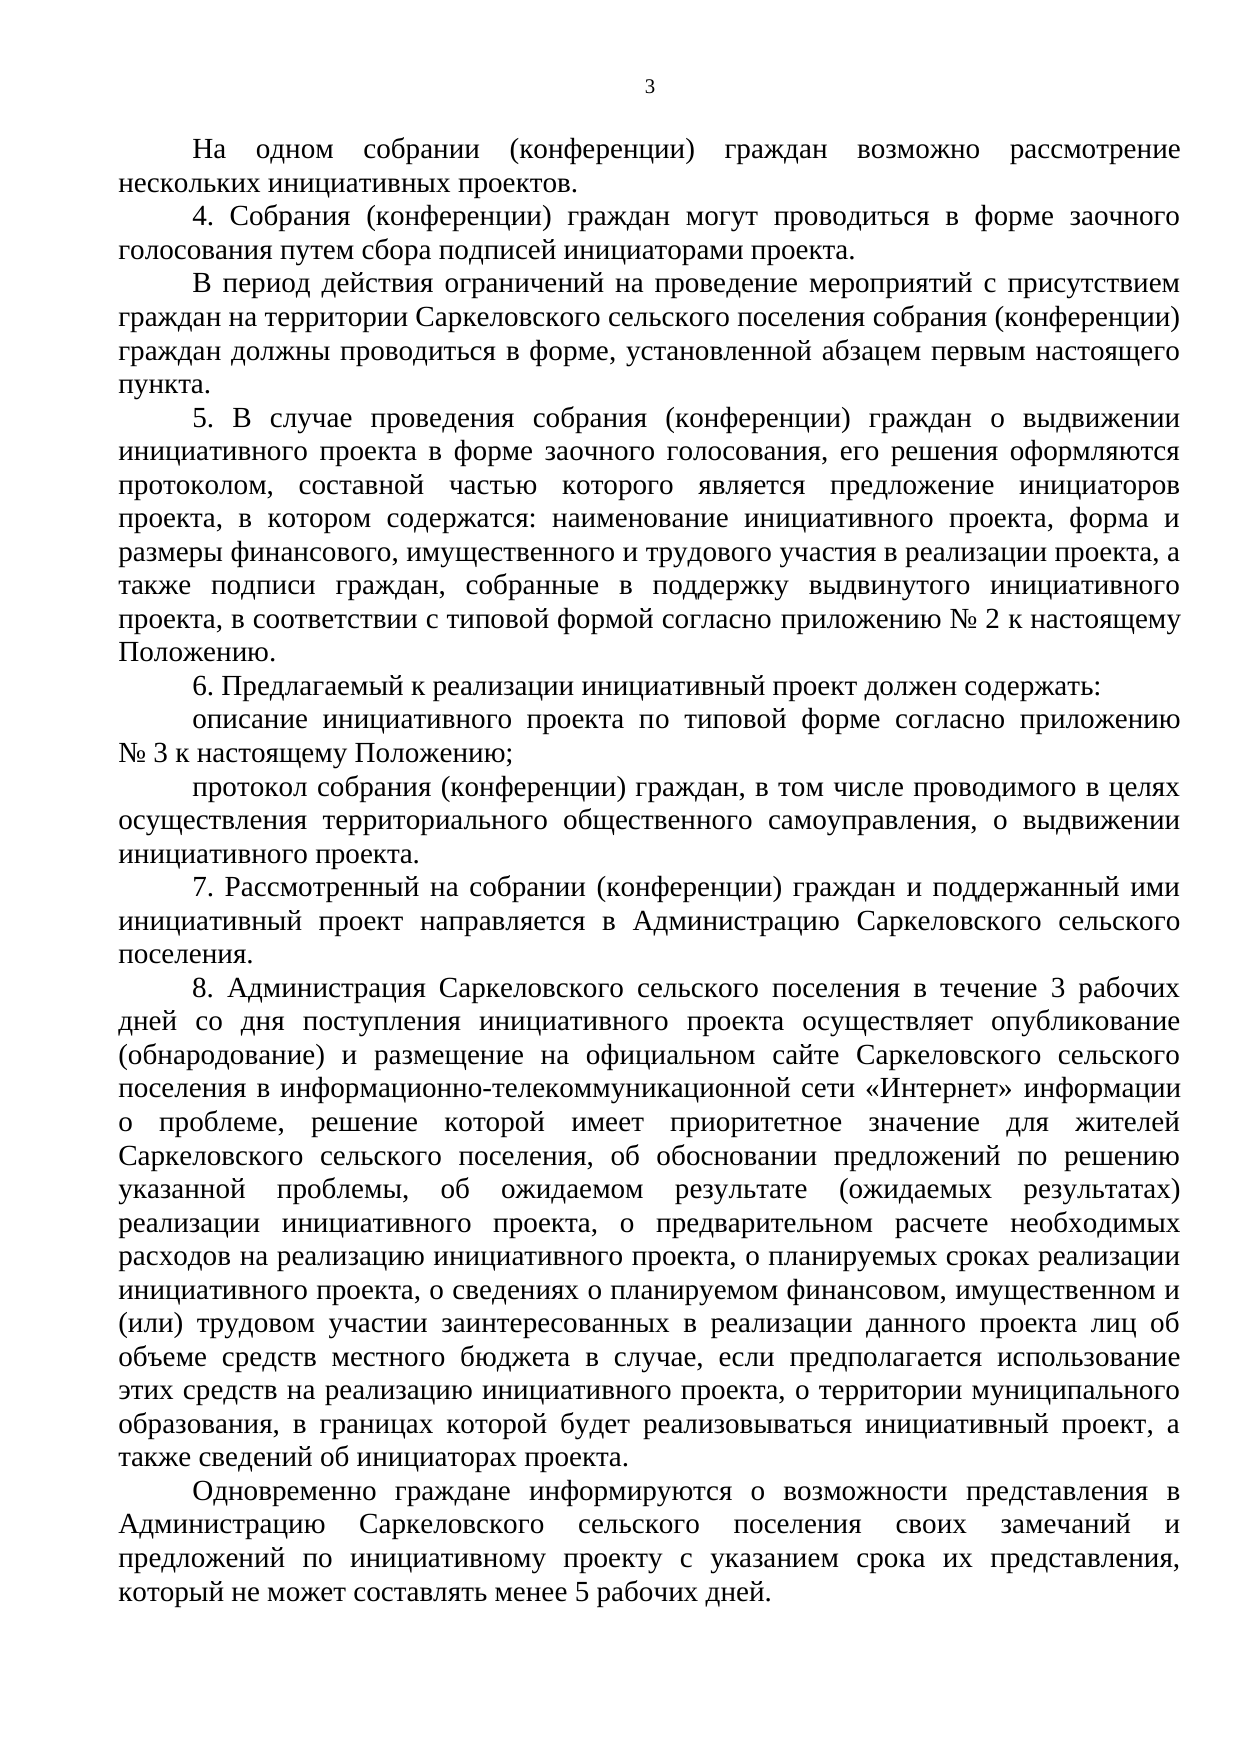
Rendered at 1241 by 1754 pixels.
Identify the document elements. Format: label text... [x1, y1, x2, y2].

text Одновременно граждане информируются о возможности представления в Администрацию Саркеловского сельского поселения своих замечаний и предложений по инициативному проекту с указанием срока их представления, который не может составлять менее 5 рабочих дней. [118, 1473, 1181, 1607]
text протокол собрания (конференции) граждан, в том числе проводимого в целях осуществления территориального общественного самоуправления, о выдвижении инициативного проекта. [118, 769, 1181, 869]
text В период действия ограничений на проведение мероприятий с присутствием граждан на территории Саркеловского сельского поселения собрания (конференции) граждан должны проводиться в форме, установленной абзацем первым настоящего пункта. [118, 266, 1181, 400]
text 4. Собрания (конференции) граждан могут проводиться в форме заочного голосования путем сбора подписей инициаторами проекта. [118, 198, 1181, 266]
text 6. Предлагаемый к реализации инициативный проект должен содержать: [118, 668, 1181, 702]
text описание инициативного проекта по типовой форме согласно приложению № 3 к настоящему Положению; [118, 702, 1181, 769]
text На одном собрании (конференции) граждан возможно рассмотрение нескольких инициативных проектов. [118, 131, 1181, 198]
text 5. В случае проведения собрания (конференции) граждан о выдвижении инициативного проекта в форме заочного голосования, его решения оформляются протоколом, составной частью которого является предложение инициаторов проекта, в котором содержатся: наименование инициативного проекта, форма и размеры финансового, имущественного и трудового участия в реализации проекта, а также подписи граждан, собранные в поддержку выдвинутого инициативного проекта, в соответствии с типовой формой согласно приложению № 2 к настоящему Положению. [118, 400, 1181, 668]
text 7. Рассмотренный на собрании (конференции) граждан и поддержанный ими инициативный проект направляется в Администрацию Саркеловского сельского поселения. [118, 869, 1181, 970]
text 8. Администрация Саркеловского сельского поселения в течение 3 рабочих дней со дня поступления инициативного проекта осуществляет опубликование (обнародование) и размещение на официальном сайте Саркеловского сельского поселения в информационно-телекоммуникационной сети «Интернет» информации о проблеме, решение которой имеет приоритетное значение для жителей Саркеловского сельского поселения, об обосновании предложений по решению указанной проблемы, об ожидаемом результате (ожидаемых результатах) реализации инициативного проекта, о предварительном расчете необходимых расходов на реализацию инициативного проекта, о планируемых сроках реализации инициативного проекта, о сведениях о планируемом финансовом, имущественном и (или) трудовом участии заинтересованных в реализации данного проекта лиц об объеме средств местного бюджета в случае, если предполагается использование этих средств на реализацию инициативного проекта, о территории муниципального образования, в границах которой будет реализовываться инициативный проект, а также сведений об инициаторах проекта. [118, 970, 1181, 1473]
